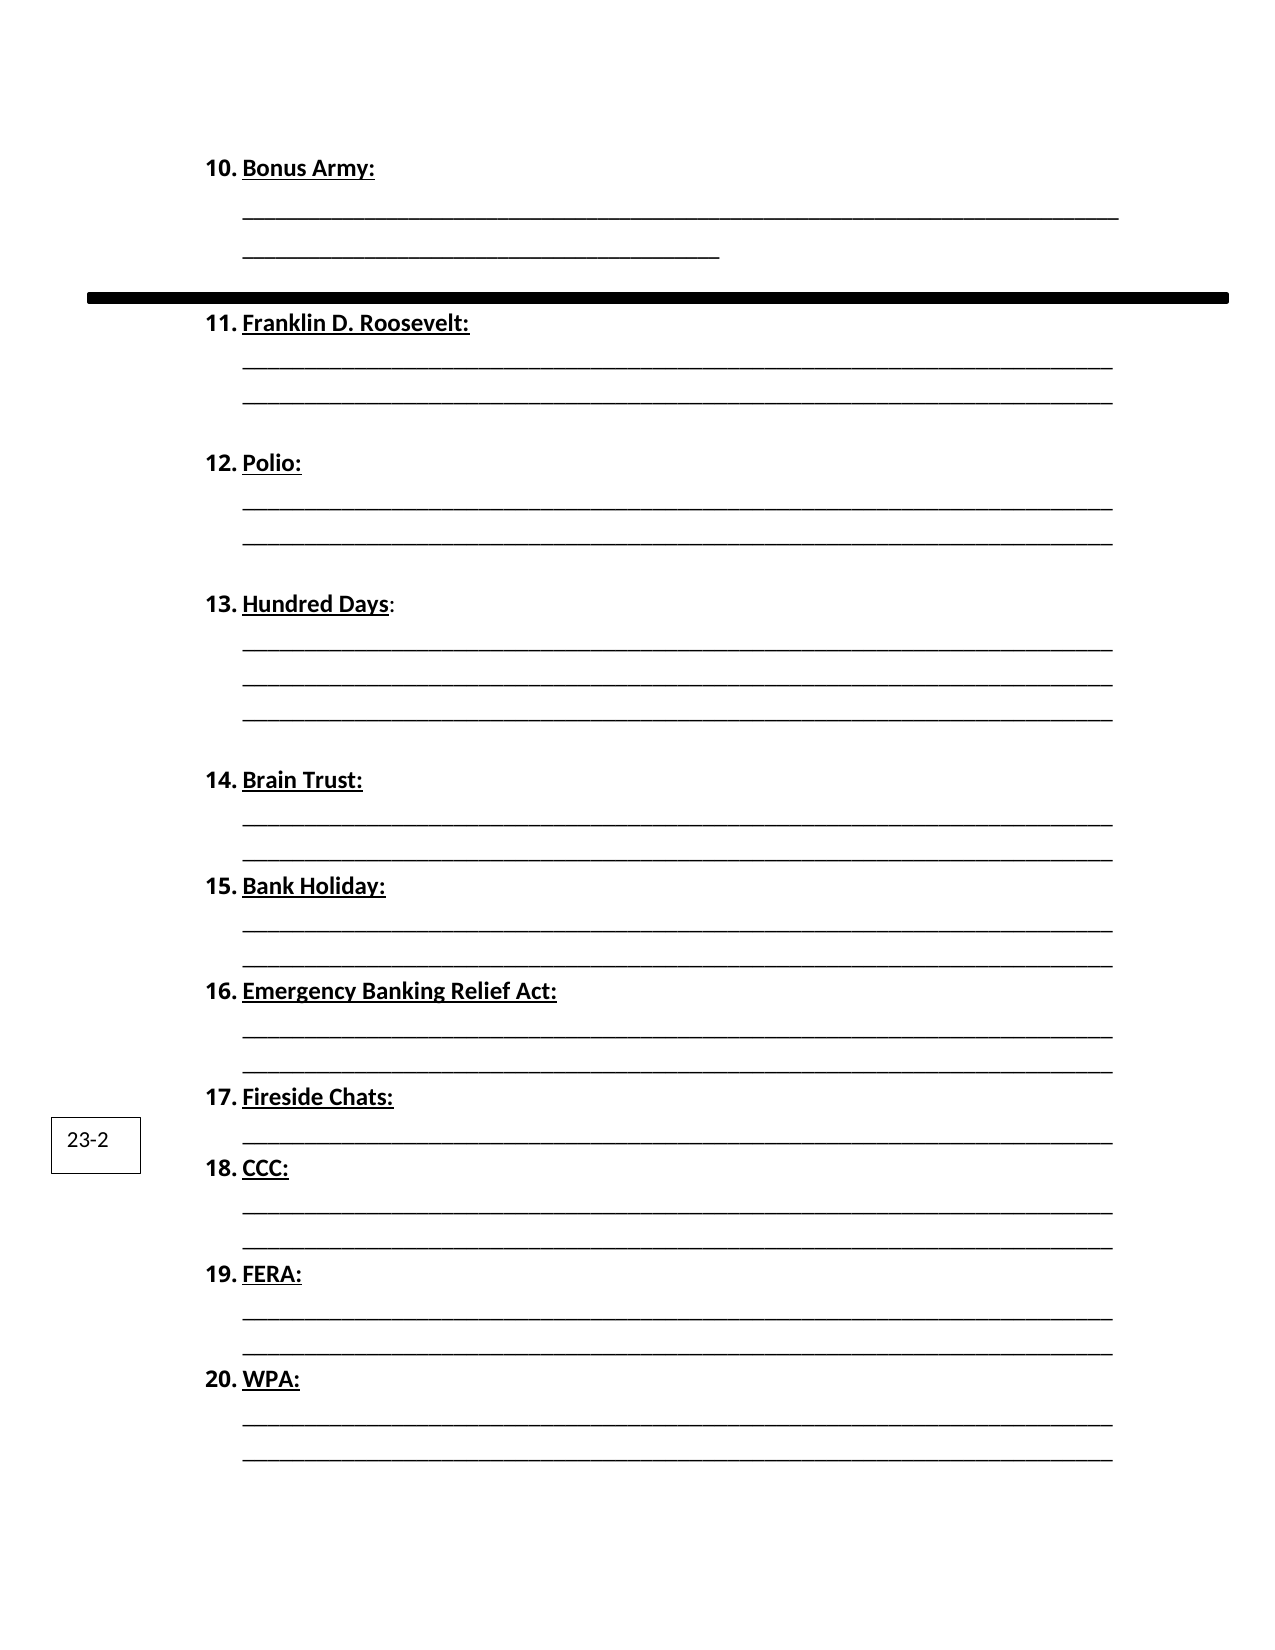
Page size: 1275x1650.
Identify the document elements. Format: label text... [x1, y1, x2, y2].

list Fireside Chats: ______________________________________________________________________ [205, 1081, 1125, 1147]
list Franklin D. Roosevelt: ____________________________________________________________________________________________________________________________________________ [205, 307, 1125, 408]
list WPA: ____________________________________________________________________________________________________________________________________________ [205, 1363, 1125, 1464]
list Bonus Army: __________________________________________________________________________________________________________________________ [205, 150, 1125, 262]
list Bank Holiday: ____________________________________________________________________________________________________________________________________________ [205, 869, 1125, 971]
list Brain Trust: ____________________________________________________________________________________________________________________________________________ [205, 764, 1125, 865]
list Polio: ____________________________________________________________________________________________________________________________________________ [205, 447, 1125, 549]
list Hundred Days: __________________________________________________________________________________________________________________________________________________________________________________________________________________ [205, 588, 1125, 724]
list FERA: ____________________________________________________________________________________________________________________________________________ [205, 1257, 1125, 1359]
list Emergency Banking Relief Act: ____________________________________________________________________________________________________________________________________________ [205, 975, 1125, 1077]
list CCC: ____________________________________________________________________________________________________________________________________________ [205, 1152, 1125, 1253]
